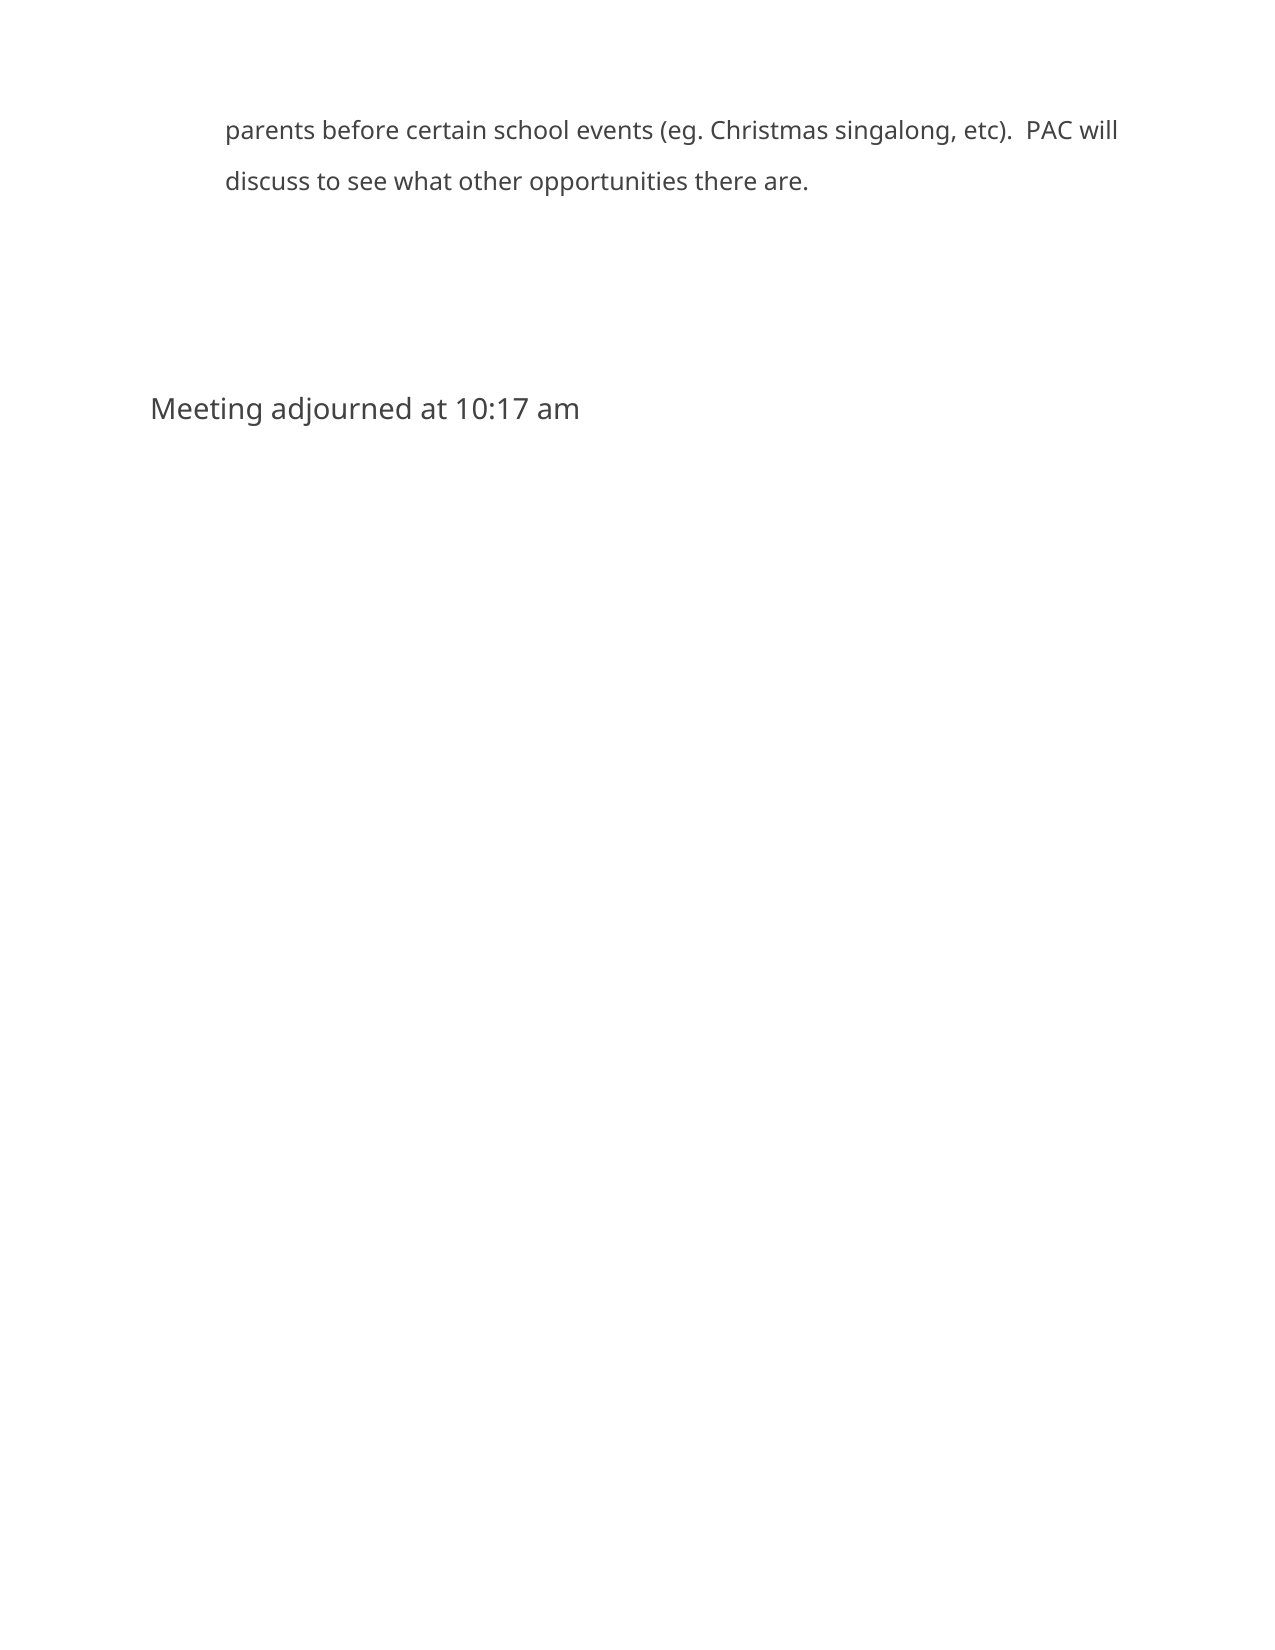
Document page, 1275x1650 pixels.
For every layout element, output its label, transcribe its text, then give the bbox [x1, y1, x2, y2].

text Meeting adjourned at 10:17 am [150, 388, 1125, 428]
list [187, 112, 1125, 198]
